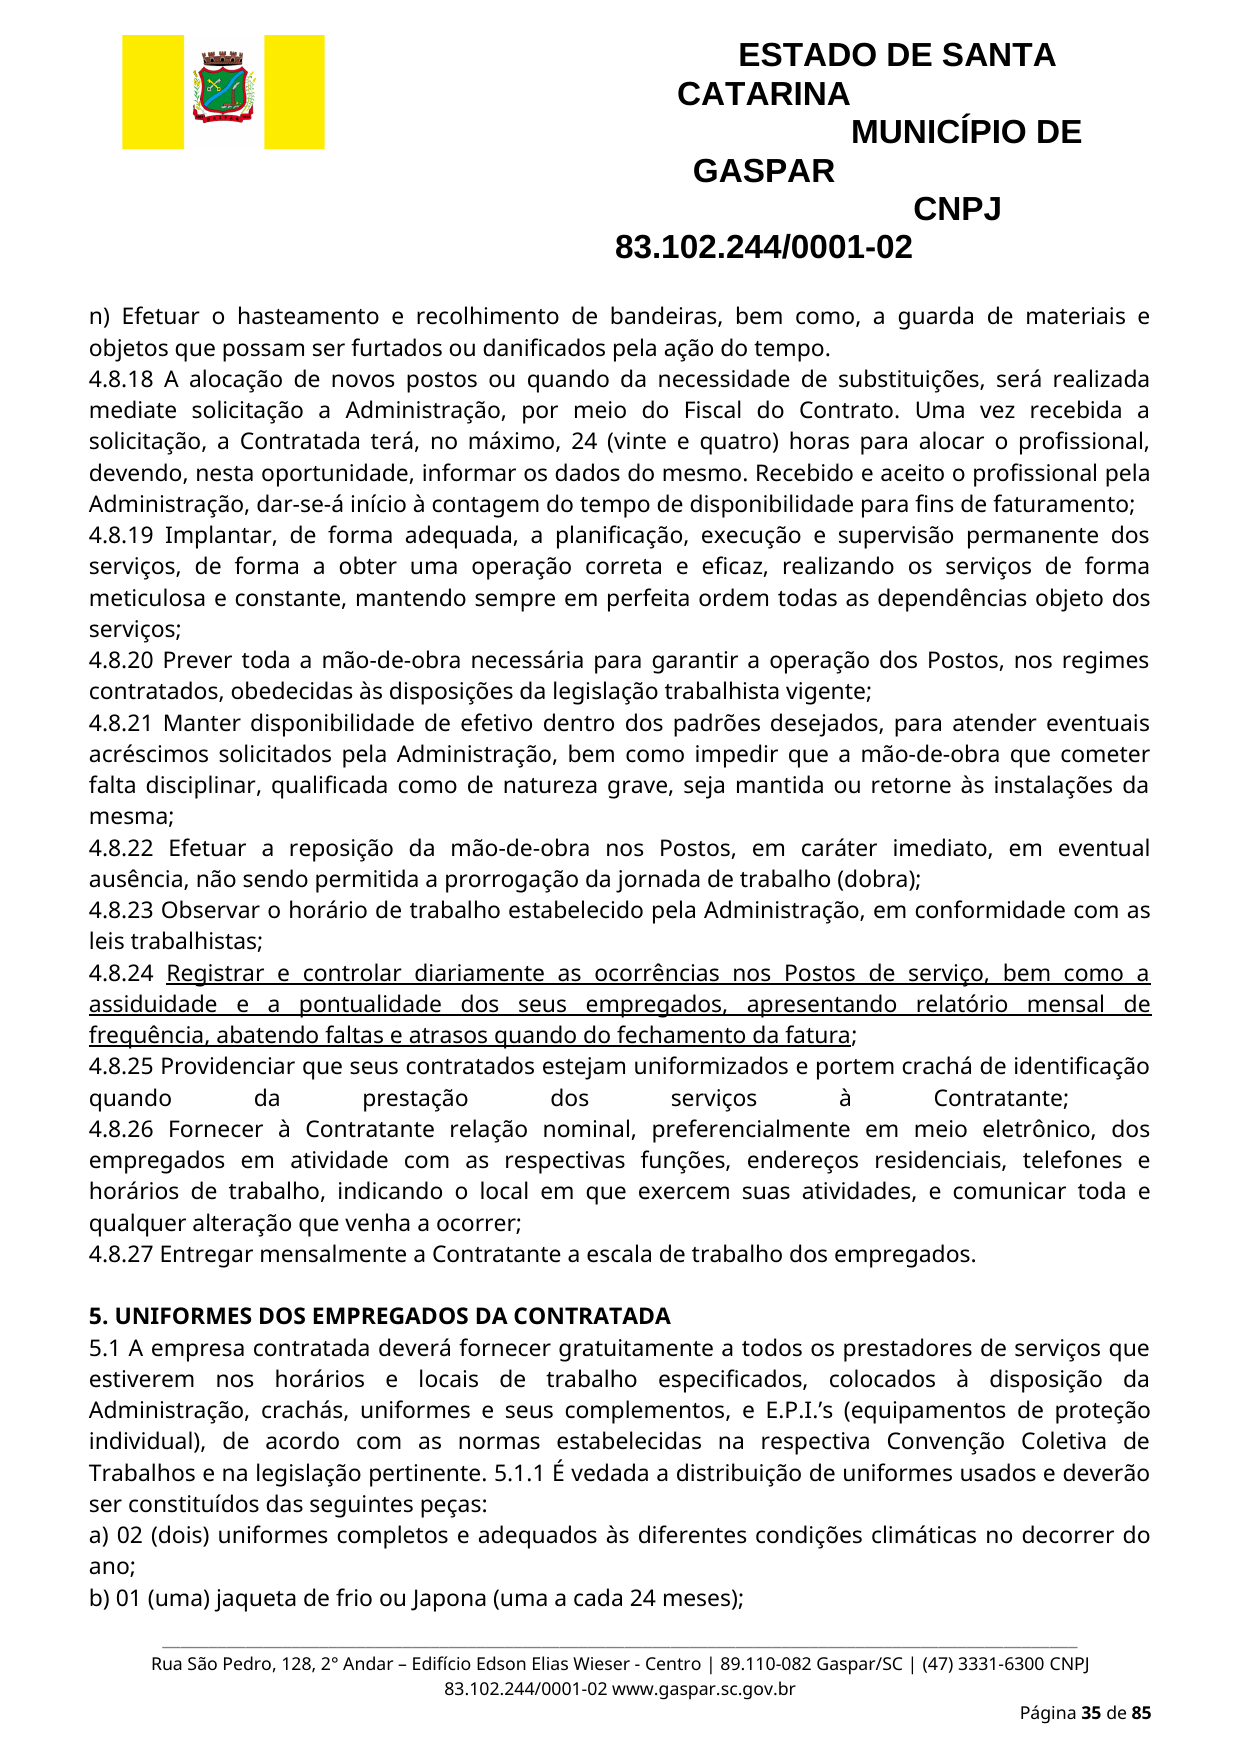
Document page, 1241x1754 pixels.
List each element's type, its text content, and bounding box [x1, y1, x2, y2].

picture [122, 35, 325, 149]
text 4.8.18 A alocação de novos postos ou quando da necessidade de substituições, será realizada mediate solicitação a Administração, por meio do Fiscal do Contrato. Uma vez recebida a solicitação, a Contratada terá, no máximo, 24 (vinte e quatro) horas para alocar o profissional, devendo, nesta oportunidade, informar os dados do mesmo. Recebido e aceito o profissional pela Administração, dar-se-á início à contagem do tempo de disponibilidade para fins de faturamento; [89, 363, 1152, 519]
text 4.8.21 Manter disponibilidade de efetivo dentro dos padrões desejados, para atender eventuais acréscimos solicitados pela Administração, bem como impedir que a mão-de-obra que cometer falta disciplinar, qualificada como de natureza grave, seja mantida ou retorne às instalações da mesma; [89, 706, 1152, 831]
text 4.8.20 Prever toda a mão-de-obra necessária para garantir a operação dos Postos, nos regimes contratados, obedecidas às disposições da legislação trabalhista vigente; [89, 644, 1152, 706]
text n) Efetuar o hasteamento e recolhimento de bandeiras, bem como, a guarda de materiais e objetos que possam ser furtados ou danificados pela ação do tempo. [89, 300, 1152, 363]
text 4.8.24 Registrar e controlar diariamente as ocorrências nos Postos de serviço, bem como a assiduidade e a pontualidade dos seus empregados, apresentando relatório mensal de frequência, abatendo faltas e atrasos quando do fechamento da fatura; [89, 1016, 1152, 1050]
text 4.8.24 Registrar e controlar diariamente as ocorrências nos Postos de serviço, bem como a assiduidade e a pontualidade dos seus empregados, apresentando relatório mensal de frequência, abatendo faltas e atrasos quando do fechamento da fatura; [89, 956, 1152, 1014]
text 4.8.22 Efetuar a reposição da mão-de-obra nos Postos, em caráter imediato, em eventual ausência, não sendo permitida a prorrogação da jornada de trabalho (dobra); [89, 831, 1152, 894]
text a) 02 (dois) uniformes completos e adequados às diferentes condições climáticas no decorrer do ano; [89, 1519, 1152, 1581]
text 4.8.19 Implantar, de forma adequada, a planificação, execução e supervisão permanente dos serviços, de forma a obter uma operação correta e eficaz, realizando os serviços de forma meticulosa e constante, mantendo sempre em perfeita ordem todas as dependências objeto dos serviços; [89, 519, 1152, 644]
text 4.8.27 Entregar mensalmente a Contratante a escala de trabalho dos empregados. [89, 1238, 1152, 1269]
text 4.8.25 Providenciar que seus contratados estejam uniformizados e portem crachá de identificação quando da prestação dos serviços à Contratante; 4.8.26 Fornecer à Contratante relação nominal, preferencialmente em meio eletrônico, dos empregados em atividade com as respectivas funções, endereços residenciais, telefones e horários de trabalho, indicando o local em que exercem suas atividades, e comunicar toda e qualquer alteração que venha a ocorrer; [89, 1050, 1152, 1238]
text 4.8.23 Observar o horário de trabalho estabelecido pela Administração, em conformidade com as leis trabalhistas; [89, 894, 1152, 956]
text 5. UNIFORMES DOS EMPREGADOS DA CONTRATADA [89, 1300, 1152, 1331]
text b) 01 (uma) jaqueta de frio ou Japona (uma a cada 24 meses); [89, 1581, 1152, 1613]
text 5.1 A empresa contratada deverá fornecer gratuitamente a todos os prestadores de serviços que estiverem nos horários e locais de trabalho especificados, colocados à disposição da Administração, crachás, uniformes e seus complementos, e E.P.I.’s (equipamentos de proteção individual), de acordo com as normas estabelecidas na respectiva Convenção Coletiva de Trabalhos e na legislação pertinente. 5.1.1 É vedada a distribuição de uniformes usados e deverão ser constituídos das seguintes peças: [89, 1331, 1152, 1519]
